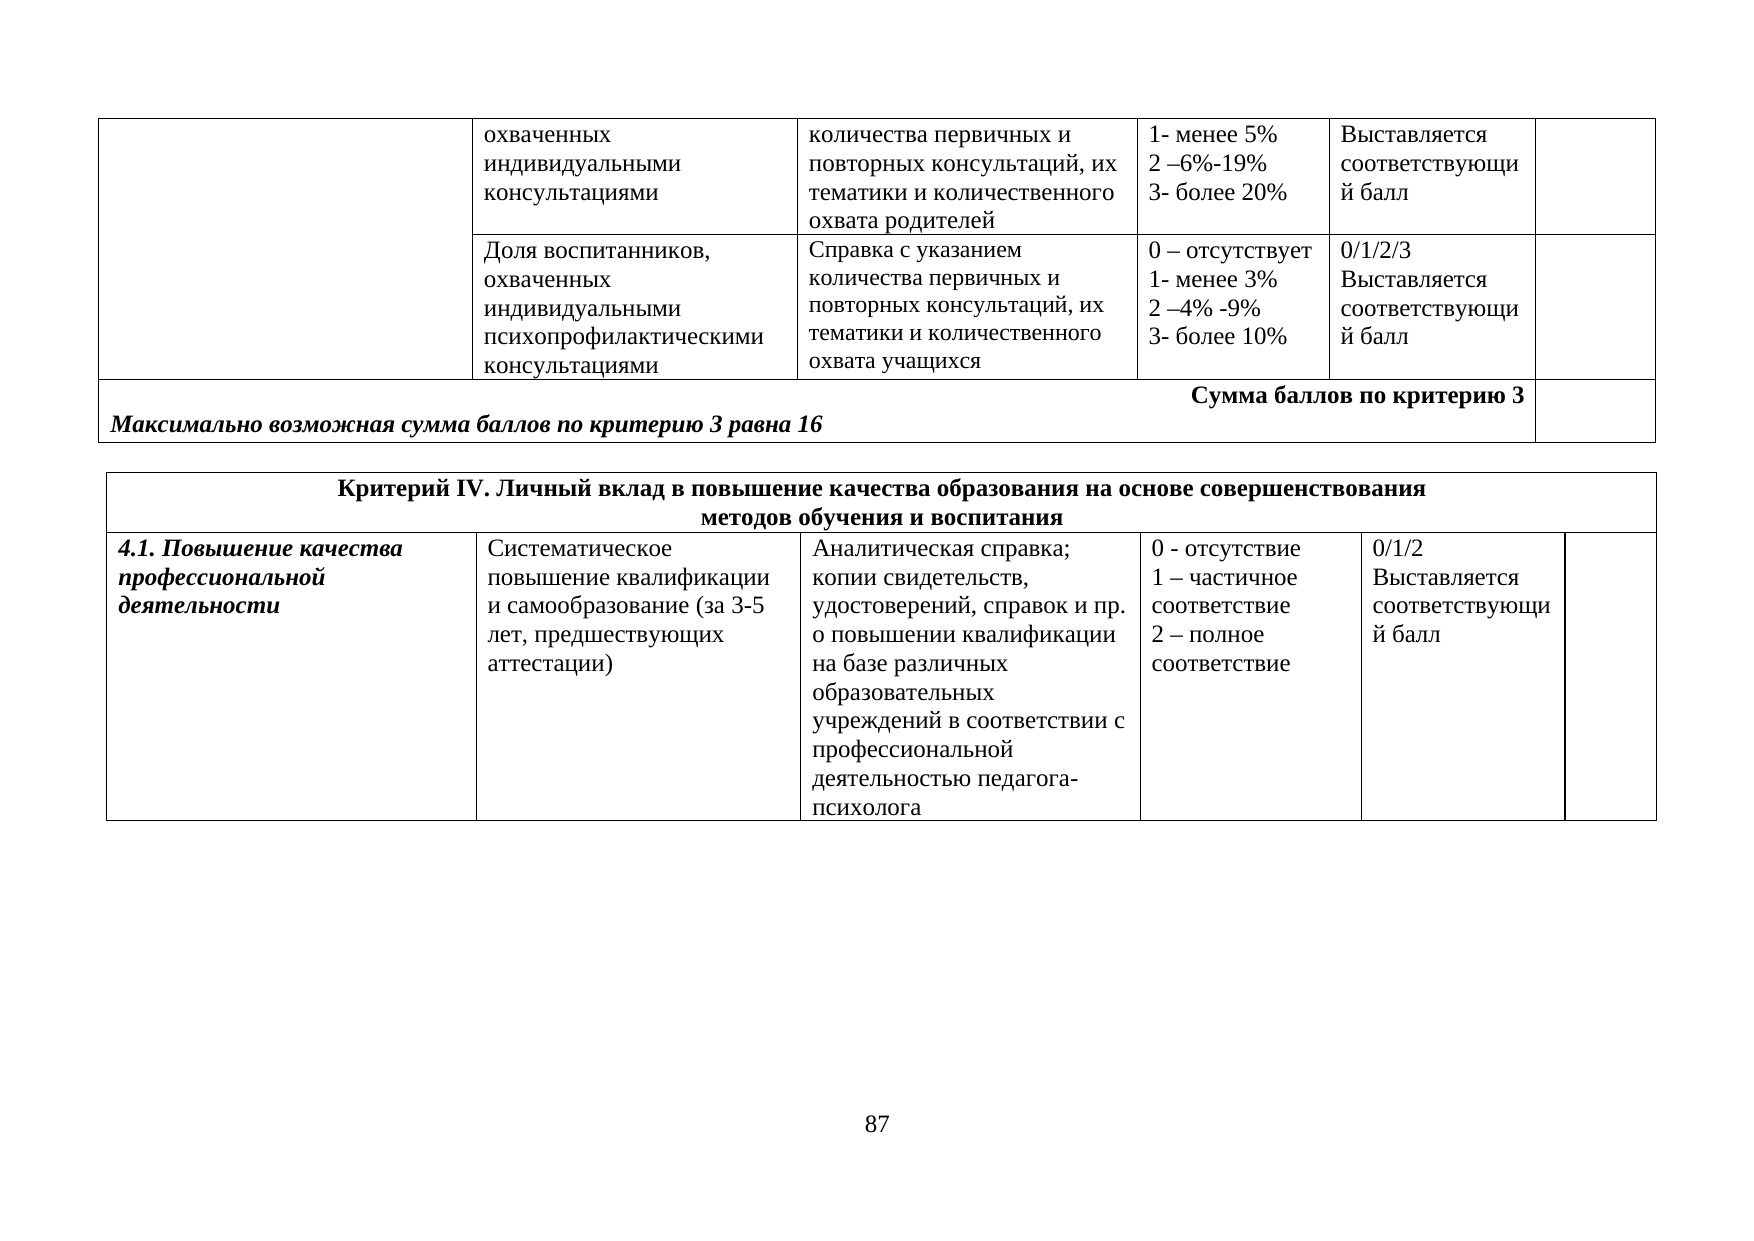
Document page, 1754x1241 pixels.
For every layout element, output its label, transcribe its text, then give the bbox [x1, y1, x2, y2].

table_cell Аналитическая справка; копии свидетельств, удостоверений, справок и пр. о повышении квалификации на базе различных образовательных учреждений в соответствии с профессиональной деятельностью педагога-психолога [801, 533, 1140, 820]
table_cell Справка с указанием количества первичных и повторных консультаций, их тематики и количественного охвата учащихся [798, 235, 1137, 379]
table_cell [1138, 119, 1329, 234]
table_cell 0/1/2 Выставляется соответствующий балл [1362, 533, 1564, 820]
table_cell Сумма баллов по критерию 3 Максимально возможная сумма баллов по критерию 3 равна 16 [99, 380, 1535, 442]
table_cell 0 - отсутствие 1 – частичное соответствие 2 – полное соответствие [1141, 533, 1361, 820]
table_header Критерий IV. Личный вклад в повышение качества образования на основе совершенствования методов обучения и воспитания [107, 473, 1656, 532]
table_cell [1536, 119, 1655, 234]
table_cell [1536, 380, 1655, 442]
table_cell [1536, 235, 1655, 379]
table_cell [1566, 533, 1656, 820]
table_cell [473, 119, 797, 234]
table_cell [798, 119, 1137, 234]
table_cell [1330, 119, 1535, 234]
table_cell 0/1/2/3 Выставляется соответствующий балл [1330, 235, 1535, 379]
table_cell 4.1. Повышение качества профессиональной деятельности [107, 533, 476, 820]
table_cell Доля воспитанников, охваченных индивидуальными психопрофилактическими консультациями [473, 235, 797, 379]
table_cell 0 – отсутствует 1- менее 3% 2 –4% -9% 3- более 10% [1138, 235, 1329, 379]
table_cell Систематическое повышение квалификации и самообразование (за 3-5 лет, предшествующих аттестации) [477, 533, 800, 820]
